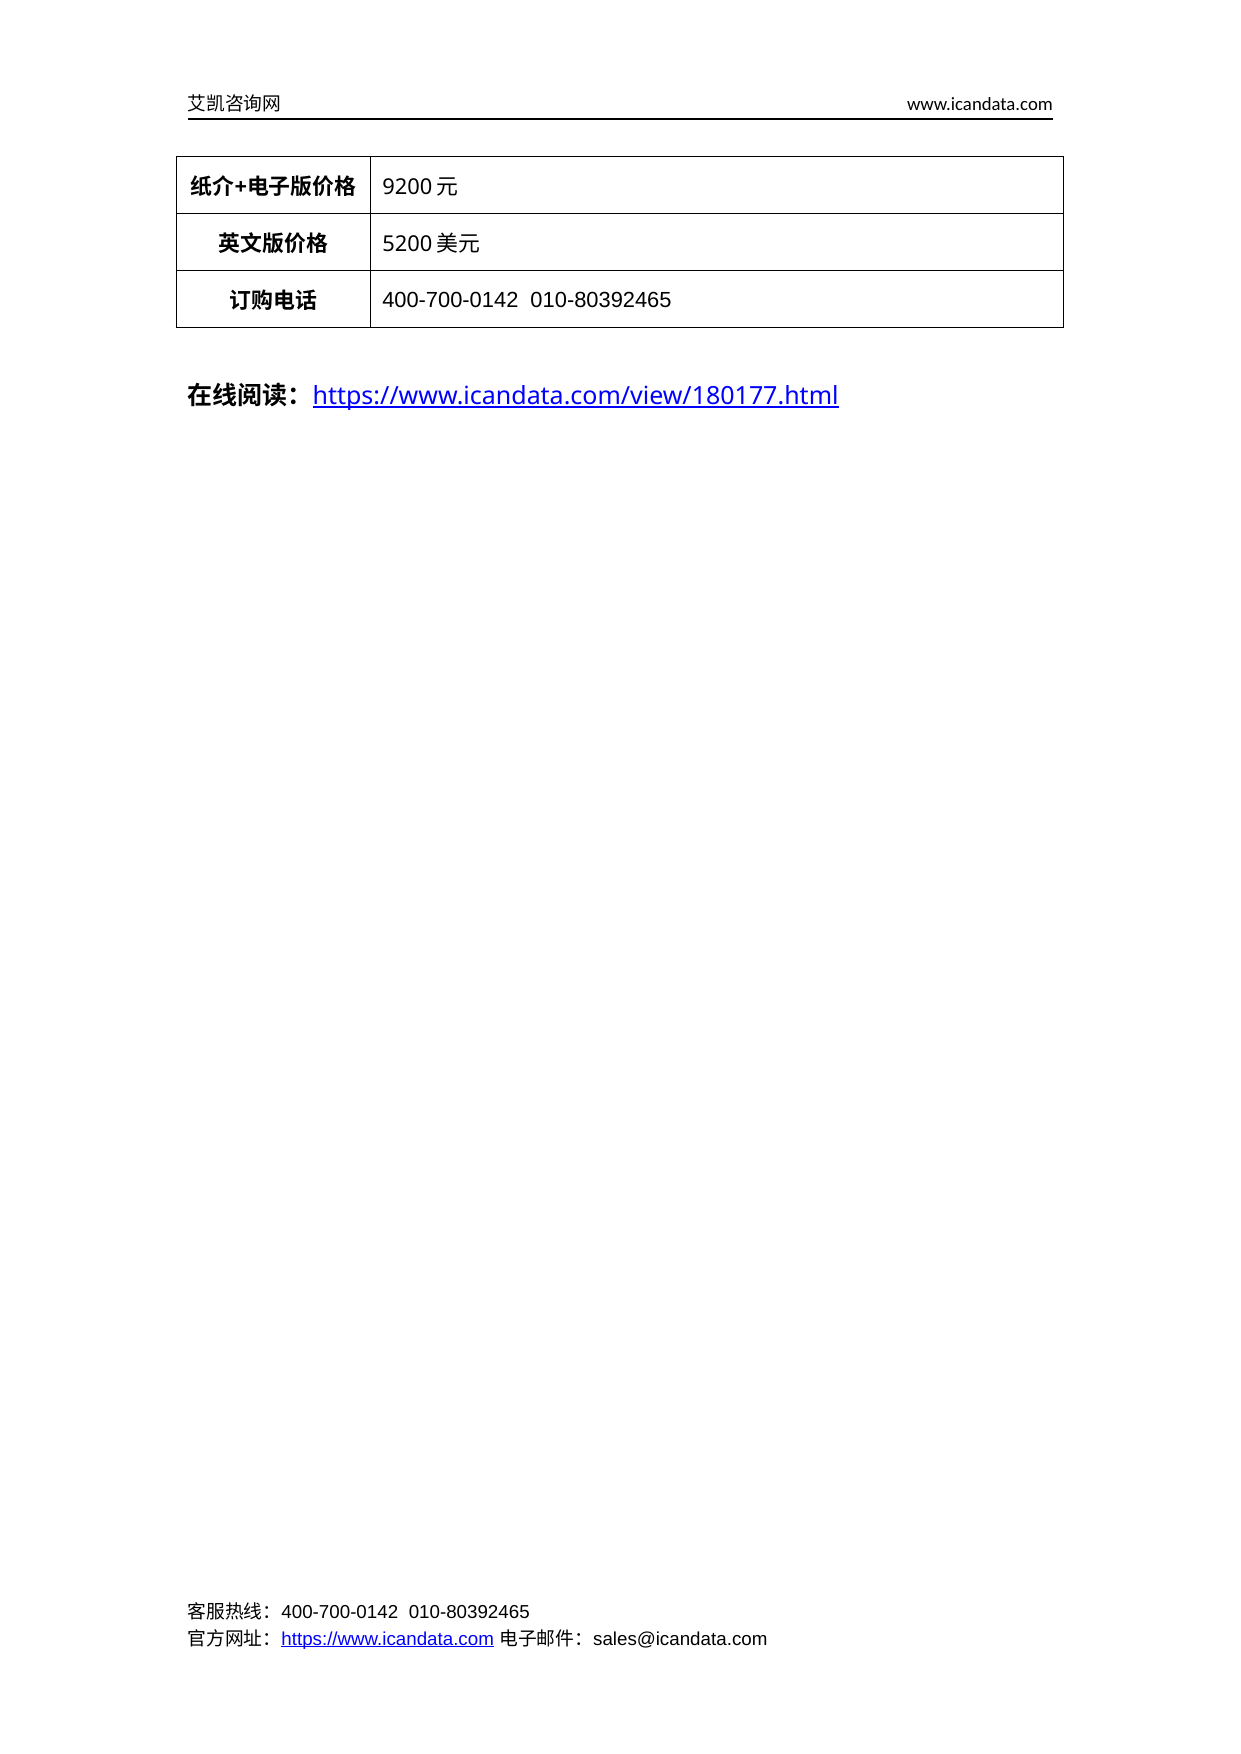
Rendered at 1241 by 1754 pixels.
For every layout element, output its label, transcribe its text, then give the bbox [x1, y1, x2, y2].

table_cell 5200美元 [371, 214, 1063, 270]
table_cell 纸介+电子版价格 [177, 157, 370, 213]
table_cell 400-700-0142 010-80392465 [371, 271, 1063, 327]
table_cell 9200元 [371, 157, 1063, 213]
text 在线阅读：https://www.icandata.com/view/180177.html [187, 361, 1053, 426]
table_cell 英文版价格 [177, 214, 370, 270]
table_cell 订购电话 [177, 271, 370, 327]
